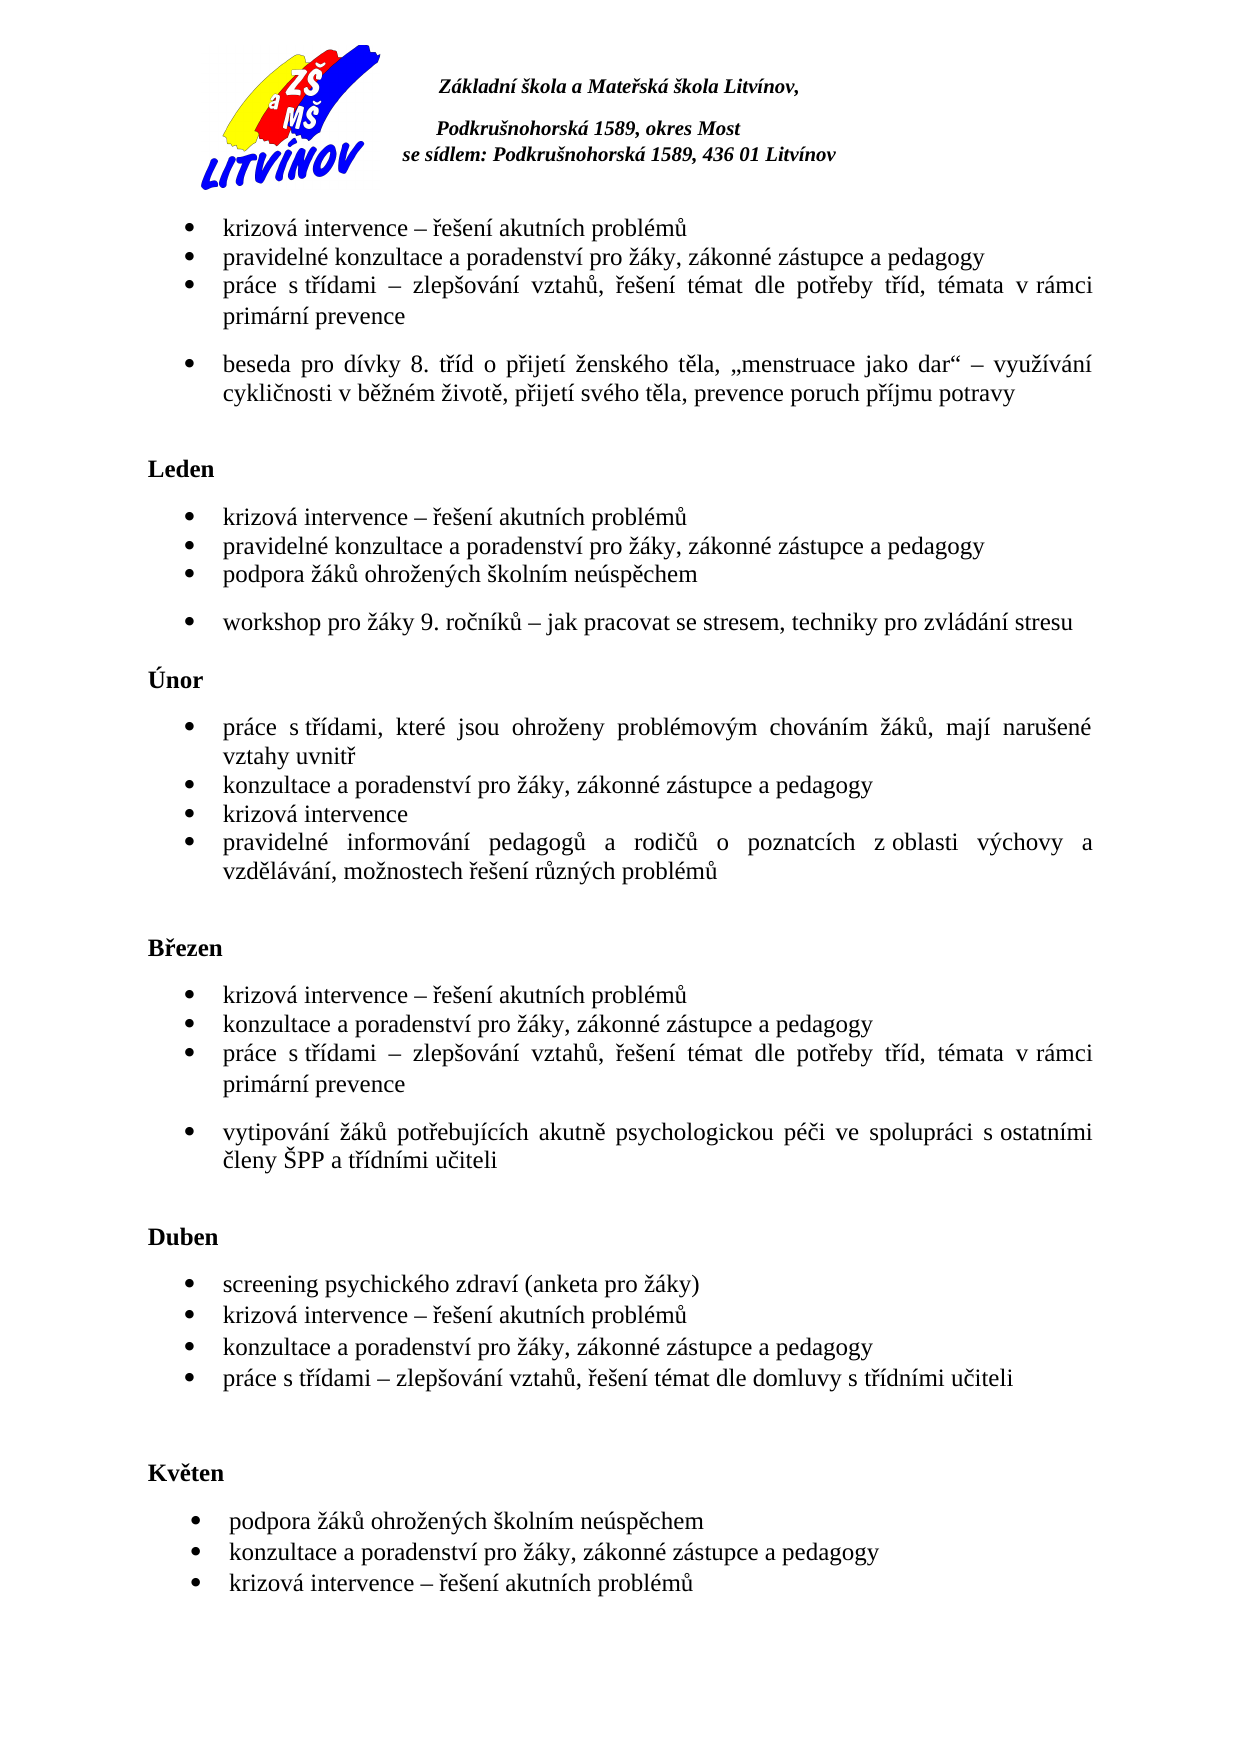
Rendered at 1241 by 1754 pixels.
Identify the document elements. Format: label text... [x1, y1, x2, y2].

list krizová intervence – řešení akutních problémů [185, 980, 1093, 1009]
list krizová intervence [185, 799, 1093, 827]
list beseda pro dívky 8. tříd o přijetí ženského těla, „menstruace jako dar“ – využívání cykličnosti v běžném životě, přijetí svého těla, prevence poruch příjmu potravy [185, 349, 1093, 407]
list konzultace a poradenství pro žáky, zákonné zástupce a pedagogy [191, 1537, 1093, 1566]
list práce s třídami, které jsou ohroženy problémovým chováním žáků, mají narušené vztahy uvnitř [185, 712, 1093, 770]
list práce s třídami – zlepšování vztahů, řešení témat dle domluvy s třídními učiteli [185, 1363, 1093, 1391]
list krizová intervence – řešení akutních problémů [185, 502, 1093, 531]
list konzultace a poradenství pro žáky, zákonné zástupce a pedagogy [185, 1332, 1093, 1360]
list pravidelné konzultace a poradenství pro žáky, zákonné zástupce a pedagogy [185, 242, 1093, 270]
list práce s třídami – zlepšování vztahů, řešení témat dle potřeby tříd, témata v rámci primární prevence [185, 1038, 1093, 1098]
list screening psychického zdraví (anketa pro žáky) [185, 1269, 1093, 1298]
list workshop pro žáky 9. ročníků – jak pracovat se stresem, techniky pro zvládání stresu [185, 607, 1093, 636]
picture [201, 45, 381, 190]
text Leden [148, 454, 1093, 483]
list podpora žáků ohrožených školním neúspěchem [185, 559, 1093, 588]
list pravidelné informování pedagogů a rodičů o poznatcích z oblasti výchovy a vzdělávání, možnostech řešení různých problémů [185, 827, 1093, 885]
text Únor [148, 665, 1093, 693]
list krizová intervence – řešení akutních problémů [185, 1301, 1093, 1329]
text Květen [148, 1458, 1093, 1487]
list krizová intervence – řešení akutních problémů [185, 213, 1093, 242]
list krizová intervence – řešení akutních problémů [191, 1568, 1093, 1597]
list konzultace a poradenství pro žáky, zákonné zástupce a pedagogy [185, 770, 1093, 799]
list pravidelné konzultace a poradenství pro žáky, zákonné zástupce a pedagogy [185, 531, 1093, 559]
list konzultace a poradenství pro žáky, zákonné zástupce a pedagogy [185, 1009, 1093, 1038]
text Duben [148, 1222, 1093, 1251]
list vytipování žáků potřebujících akutně psychologickou péči ve spolupráci s ostatními členy ŠPP a třídními učiteli [185, 1117, 1093, 1174]
text Březen [148, 933, 1093, 961]
list podpora žáků ohrožených školním neúspěchem [191, 1506, 1093, 1534]
list práce s třídami – zlepšování vztahů, řešení témat dle potřeby tříd, témata v rámci primární prevence [185, 270, 1093, 330]
